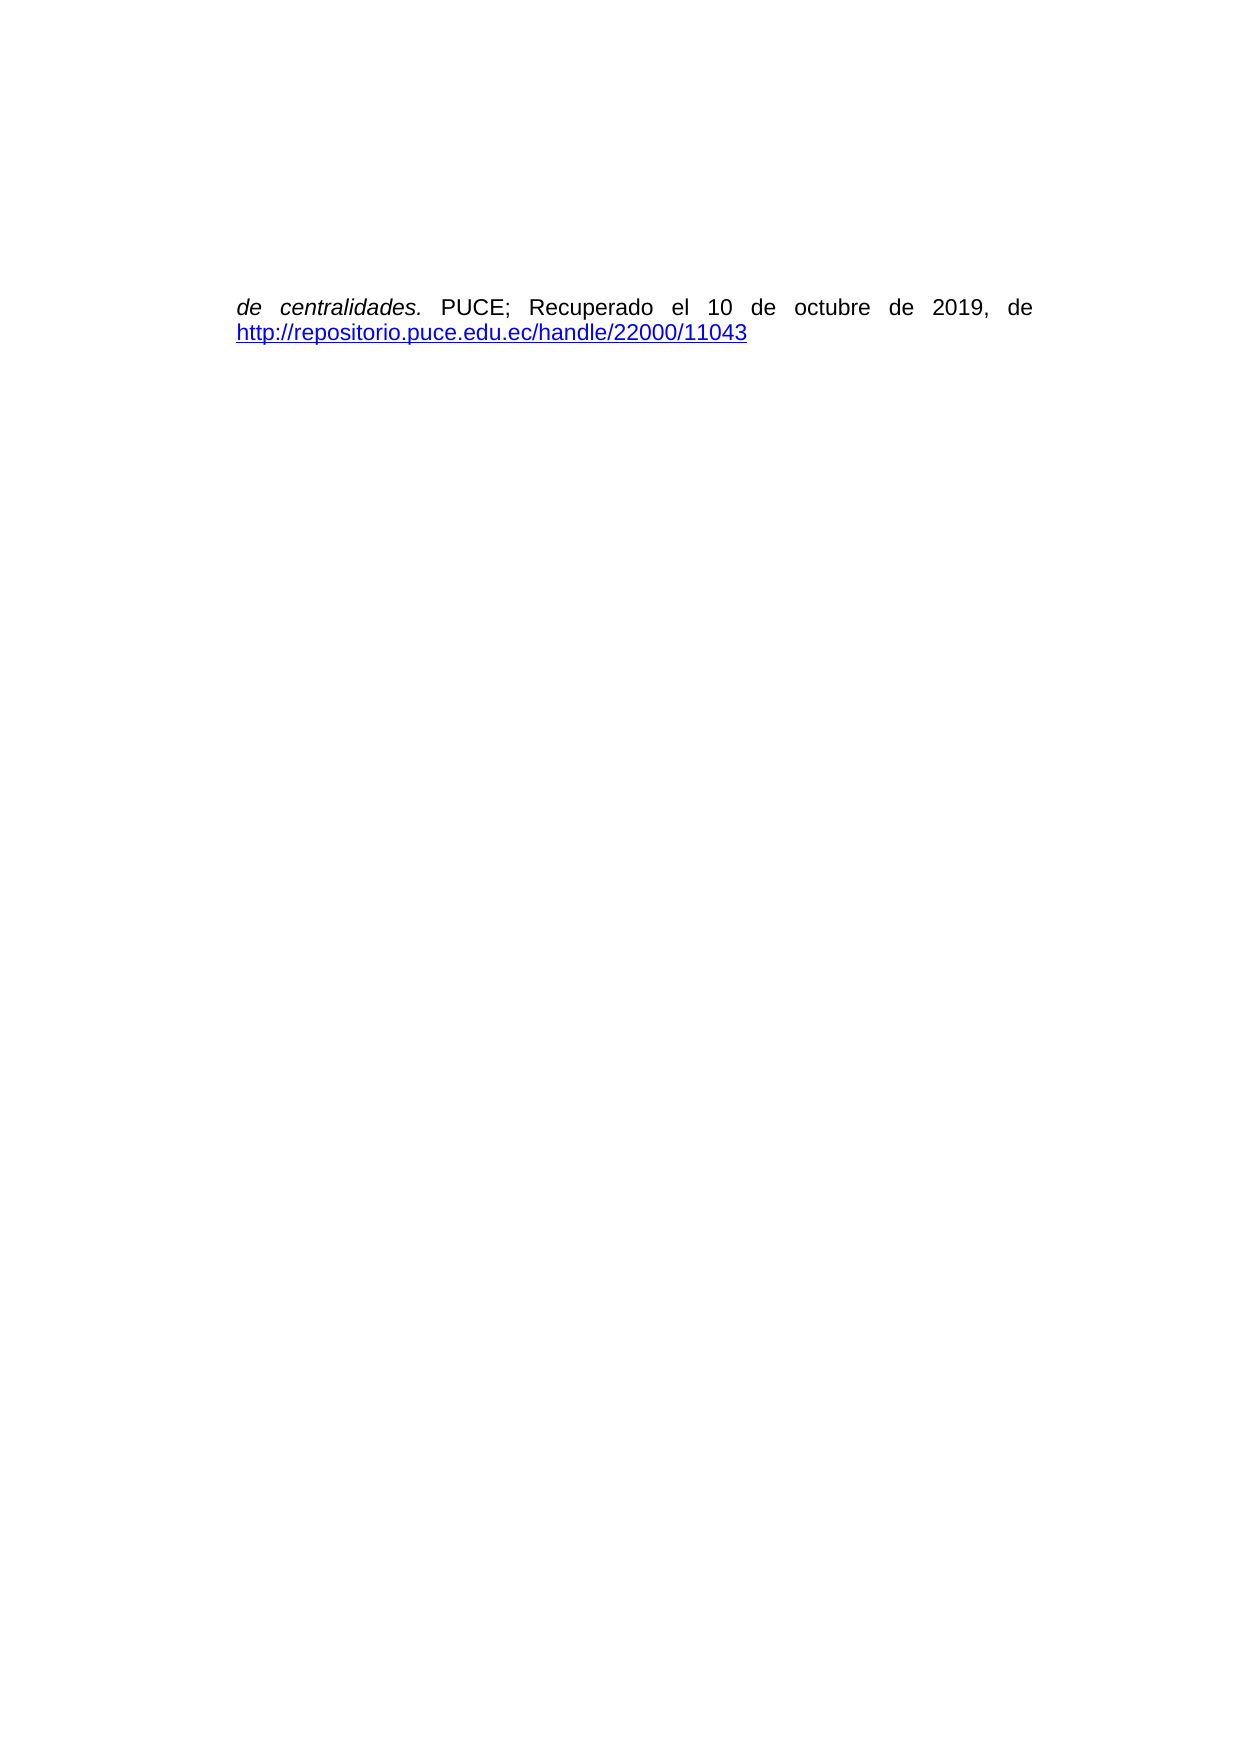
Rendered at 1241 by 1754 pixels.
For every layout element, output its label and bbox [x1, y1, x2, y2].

text [207, 295, 1033, 345]
